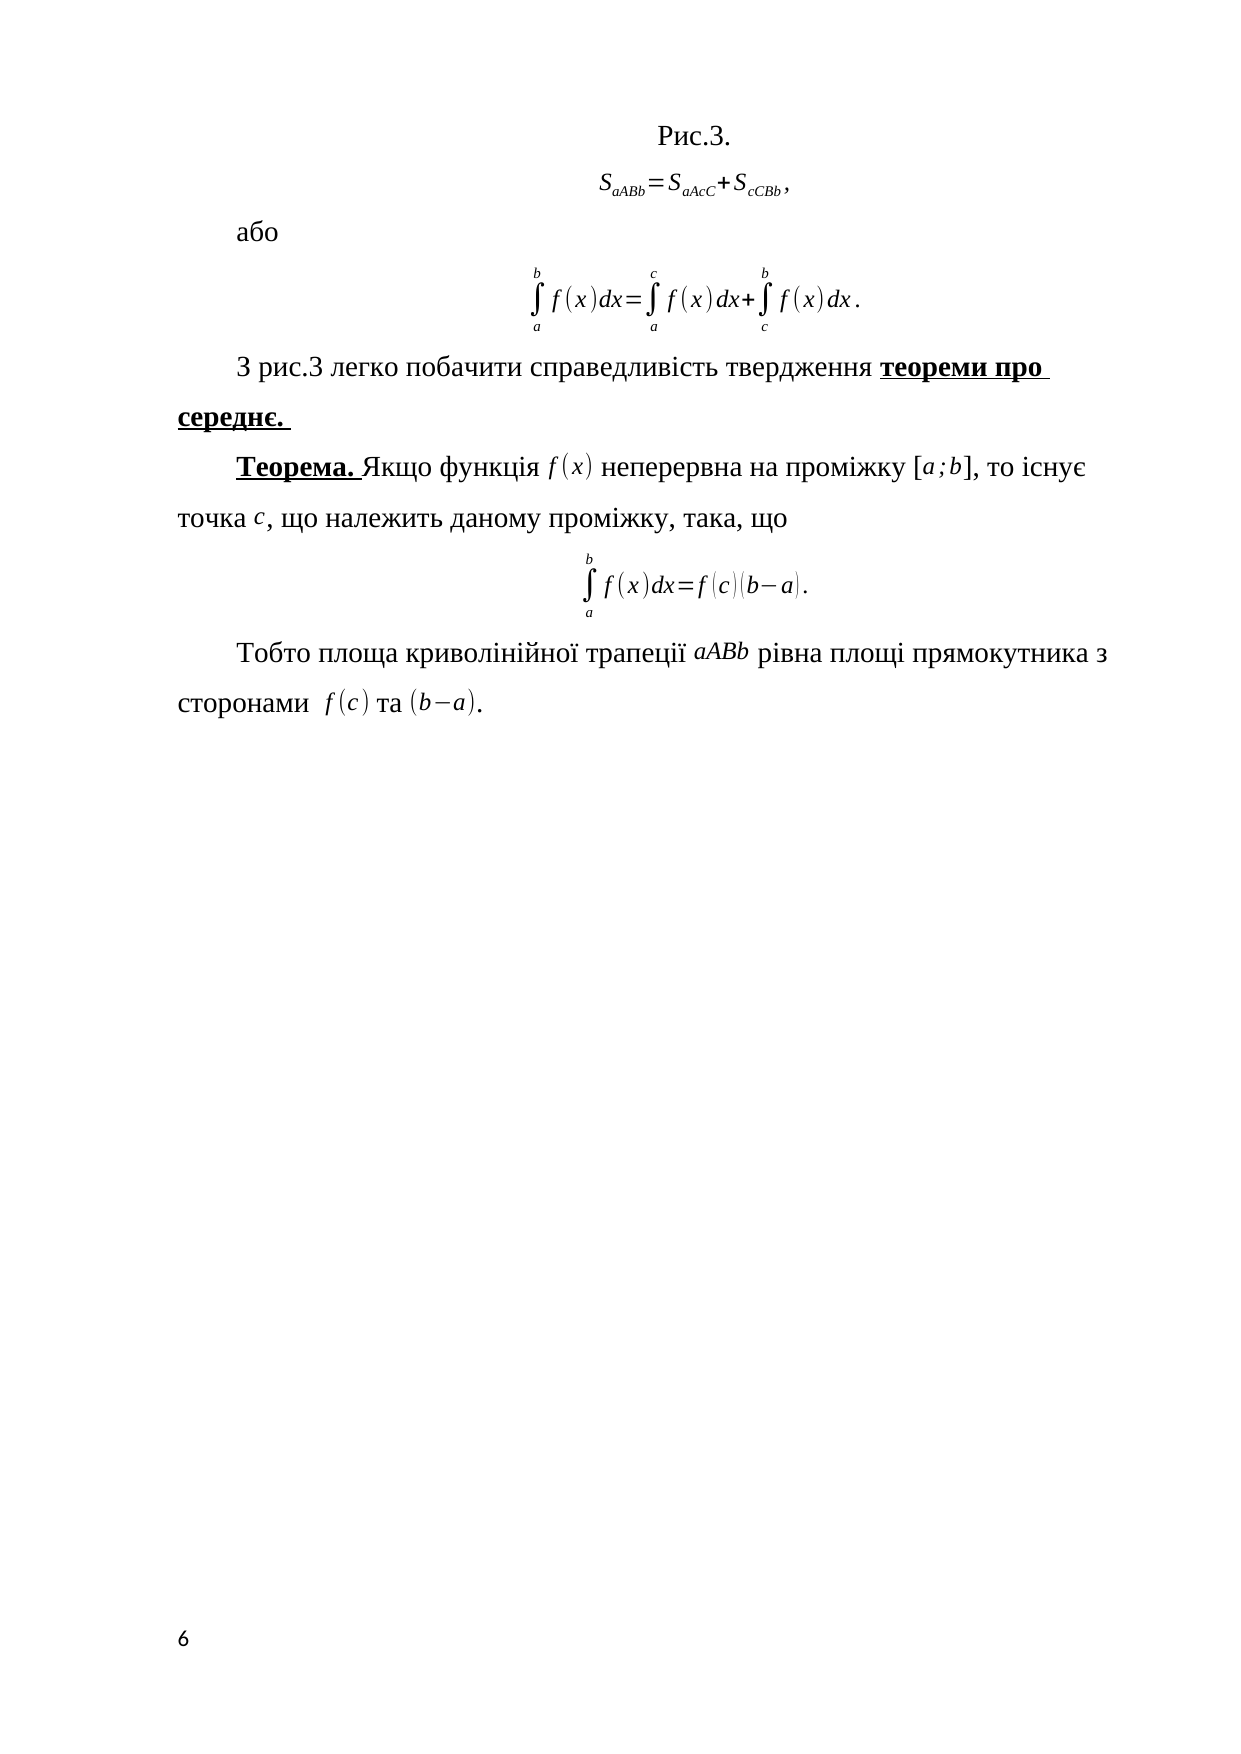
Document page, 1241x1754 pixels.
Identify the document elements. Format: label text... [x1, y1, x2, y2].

text Рис.3. [177, 118, 1152, 152]
text Теорема. Якщо функція неперервна на проміжку [], то існує точка , що належить даному проміжку, така, що [177, 449, 1152, 533]
text або [177, 214, 1152, 247]
text Тобто площа криволінійної трапеції рівна площі прямокутника з сторонами та . [177, 635, 1152, 718]
text З рис.3 легко побачити справедливість твердження теореми про середнє. [177, 349, 1152, 433]
